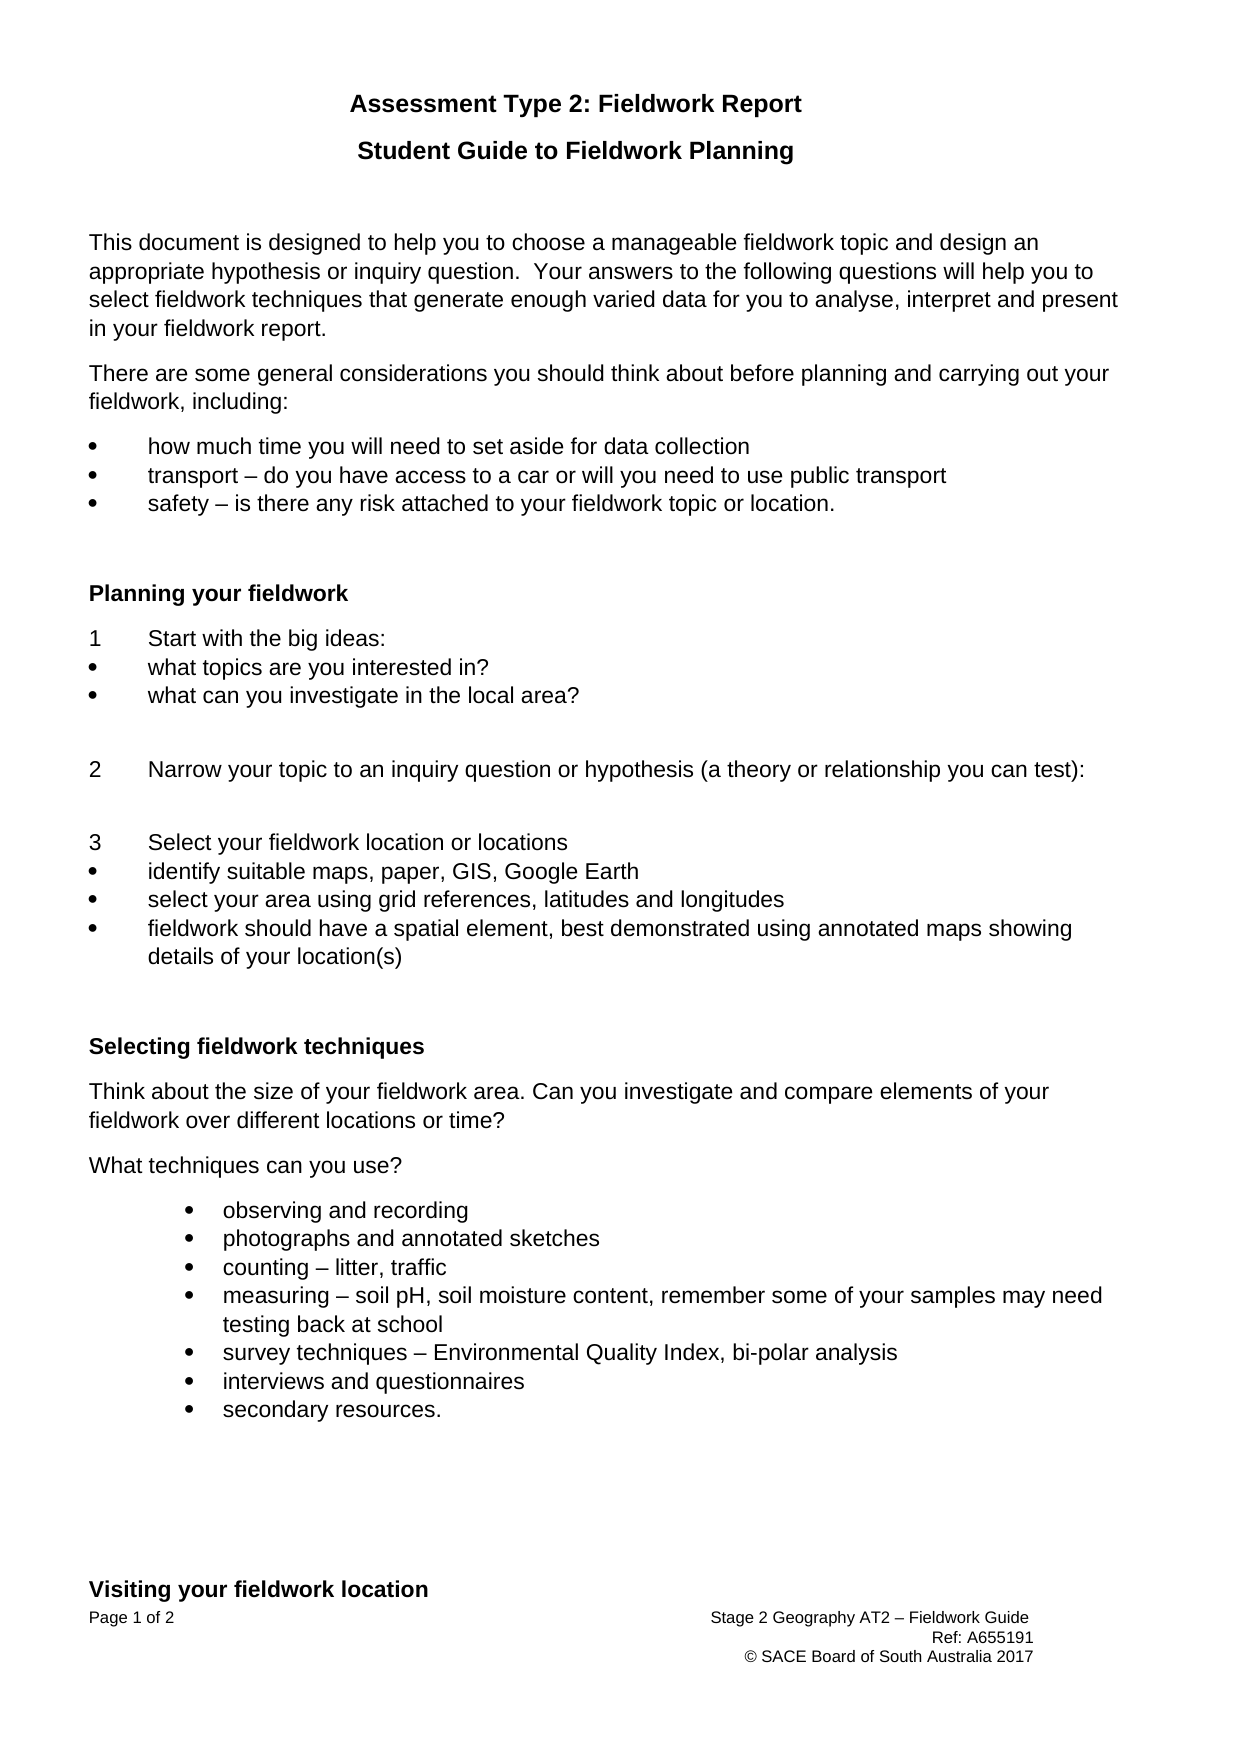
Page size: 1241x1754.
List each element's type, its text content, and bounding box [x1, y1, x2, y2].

list transport – do you have access to a car or will you need to use public transport [89, 462, 1122, 488]
list survey techniques – Environmental Quality Index, bi-polar analysis [185, 1339, 1122, 1366]
list secondary resources. [185, 1396, 1122, 1422]
text Visiting your fieldwork location [89, 1576, 1122, 1603]
list 3 Select your fieldwork location or locations [89, 829, 1122, 856]
list 1 Start with the big ideas: [89, 625, 1122, 652]
list safety – is there any risk attached to your fieldwork topic or location. [89, 490, 1122, 516]
text Assessment Type 2: Fieldwork Report [29, 89, 1122, 117]
list select your area using grid references, latitudes and longitudes [89, 886, 1122, 912]
text What techniques can you use? [29, 1152, 1122, 1178]
list interviews and questionnaires [185, 1368, 1122, 1394]
list observing and recording [185, 1197, 1122, 1223]
text This document is designed to help you to choose a manageable fieldwork topic and design an appropriate hypothesis or inquiry question. Your answers to the following questions will help you to select fieldwork techniques that generate enough varied data for you to analyse, interpret and present in your fieldwork report. [89, 229, 1122, 341]
text Planning your fieldwork [89, 580, 1122, 607]
list photographs and annotated sketches [185, 1225, 1122, 1252]
list counting – litter, traffic [185, 1254, 1122, 1280]
list how much time you will need to set aside for data collection [89, 433, 1122, 459]
text There are some general considerations you should think about before planning and carrying out your fieldwork, including: [89, 359, 1122, 414]
list fieldwork should have a spatial element, best demonstrated using annotated maps showing details of your location(s) [89, 914, 1122, 969]
text Selecting fieldwork techniques [89, 1033, 1122, 1059]
list identify suitable maps, paper, GIS, Google Earth [89, 858, 1122, 884]
list measuring – soil pH, soil moisture content, remember some of your samples may need testing back at school [185, 1282, 1122, 1337]
list what topics are you interested in? [89, 654, 1122, 680]
list what can you investigate in the local area? [89, 682, 1122, 708]
text Think about the size of your fieldwork area. Can you investigate and compare elements of your fieldwork over different locations or time? [89, 1078, 1122, 1133]
text 2 Narrow your topic to an inquiry question or hypothesis (a theory or relationship you can test): [89, 756, 1122, 782]
text Student Guide to Fieldwork Planning [29, 136, 1122, 165]
